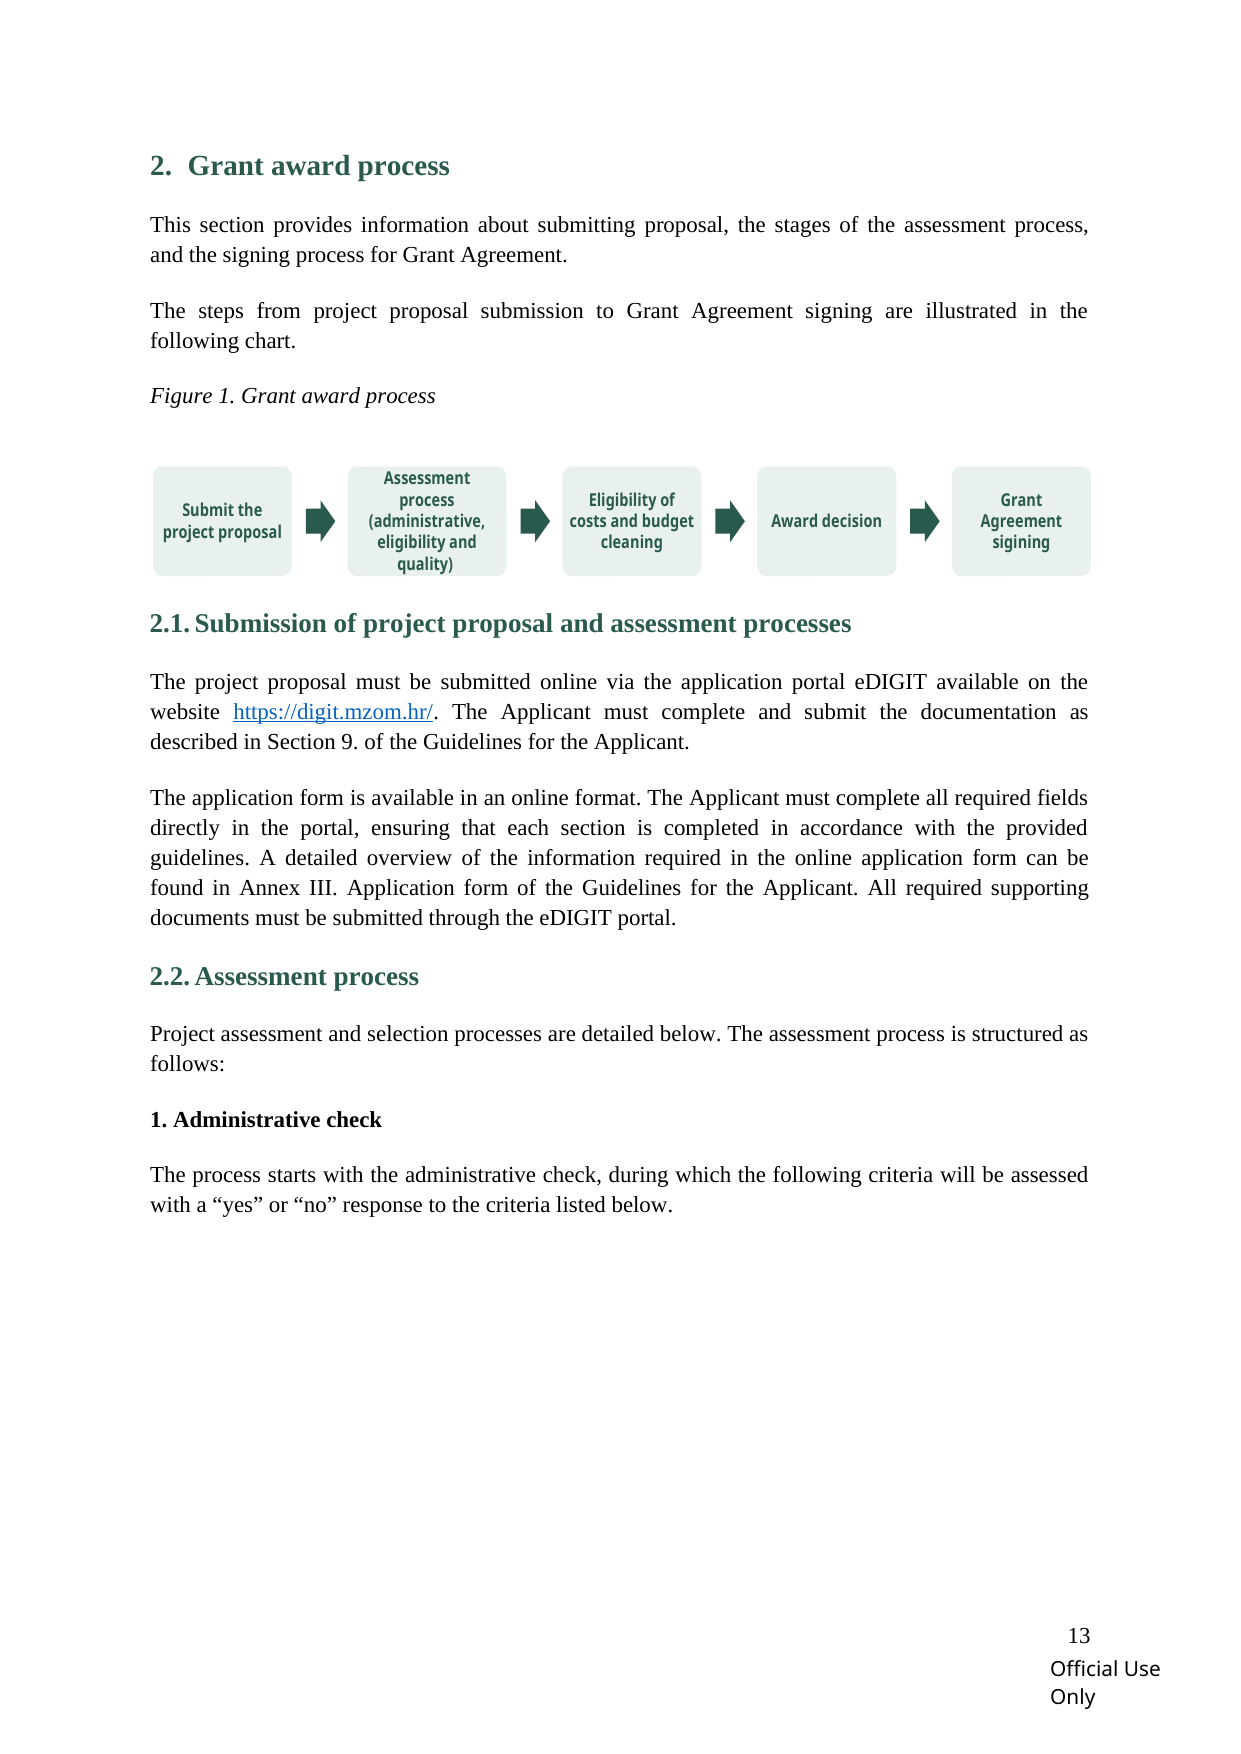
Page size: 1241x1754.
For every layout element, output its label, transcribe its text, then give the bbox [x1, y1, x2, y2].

text 1. Administrative check [150, 1106, 1090, 1132]
text The process starts with the administrative check, during which the following criteria will be assessed with a “yes” or “no” response to the criteria listed below. [150, 1161, 1090, 1217]
text Figure 1. Grant award process [150, 382, 1090, 408]
subtitle Grant award process [150, 148, 1090, 181]
subtitle Assessment process [149, 959, 1090, 991]
text The project proposal must be submitted online via the application portal eDIGIT available on the website https://digit.mzom.hr/. The Applicant must complete and submit the documentation as described in Section 9. of the Guidelines for the Applicant. [150, 668, 1090, 755]
subtitle Submission of project proposal and assessment processes [149, 607, 1090, 638]
text The application form is available in an online format. The Applicant must complete all required fields directly in the portal, ensuring that each section is completed in accordance with the provided guidelines. A detailed overview of the information required in the online application form can be found in Annex III. Application form of the Guidelines for the Applicant. All required supporting documents must be submitted through the eDIGIT portal. [150, 783, 1090, 931]
text This section provides information about submitting proposal, the stages of the assessment process, and the signing process for Grant Agreement. [150, 211, 1090, 268]
text The steps from project proposal submission to Grant Agreement signing are illustrated in the following chart. [150, 297, 1090, 353]
text Project assessment and selection processes are detailed below. The assessment process is structured as follows: [150, 1020, 1090, 1077]
